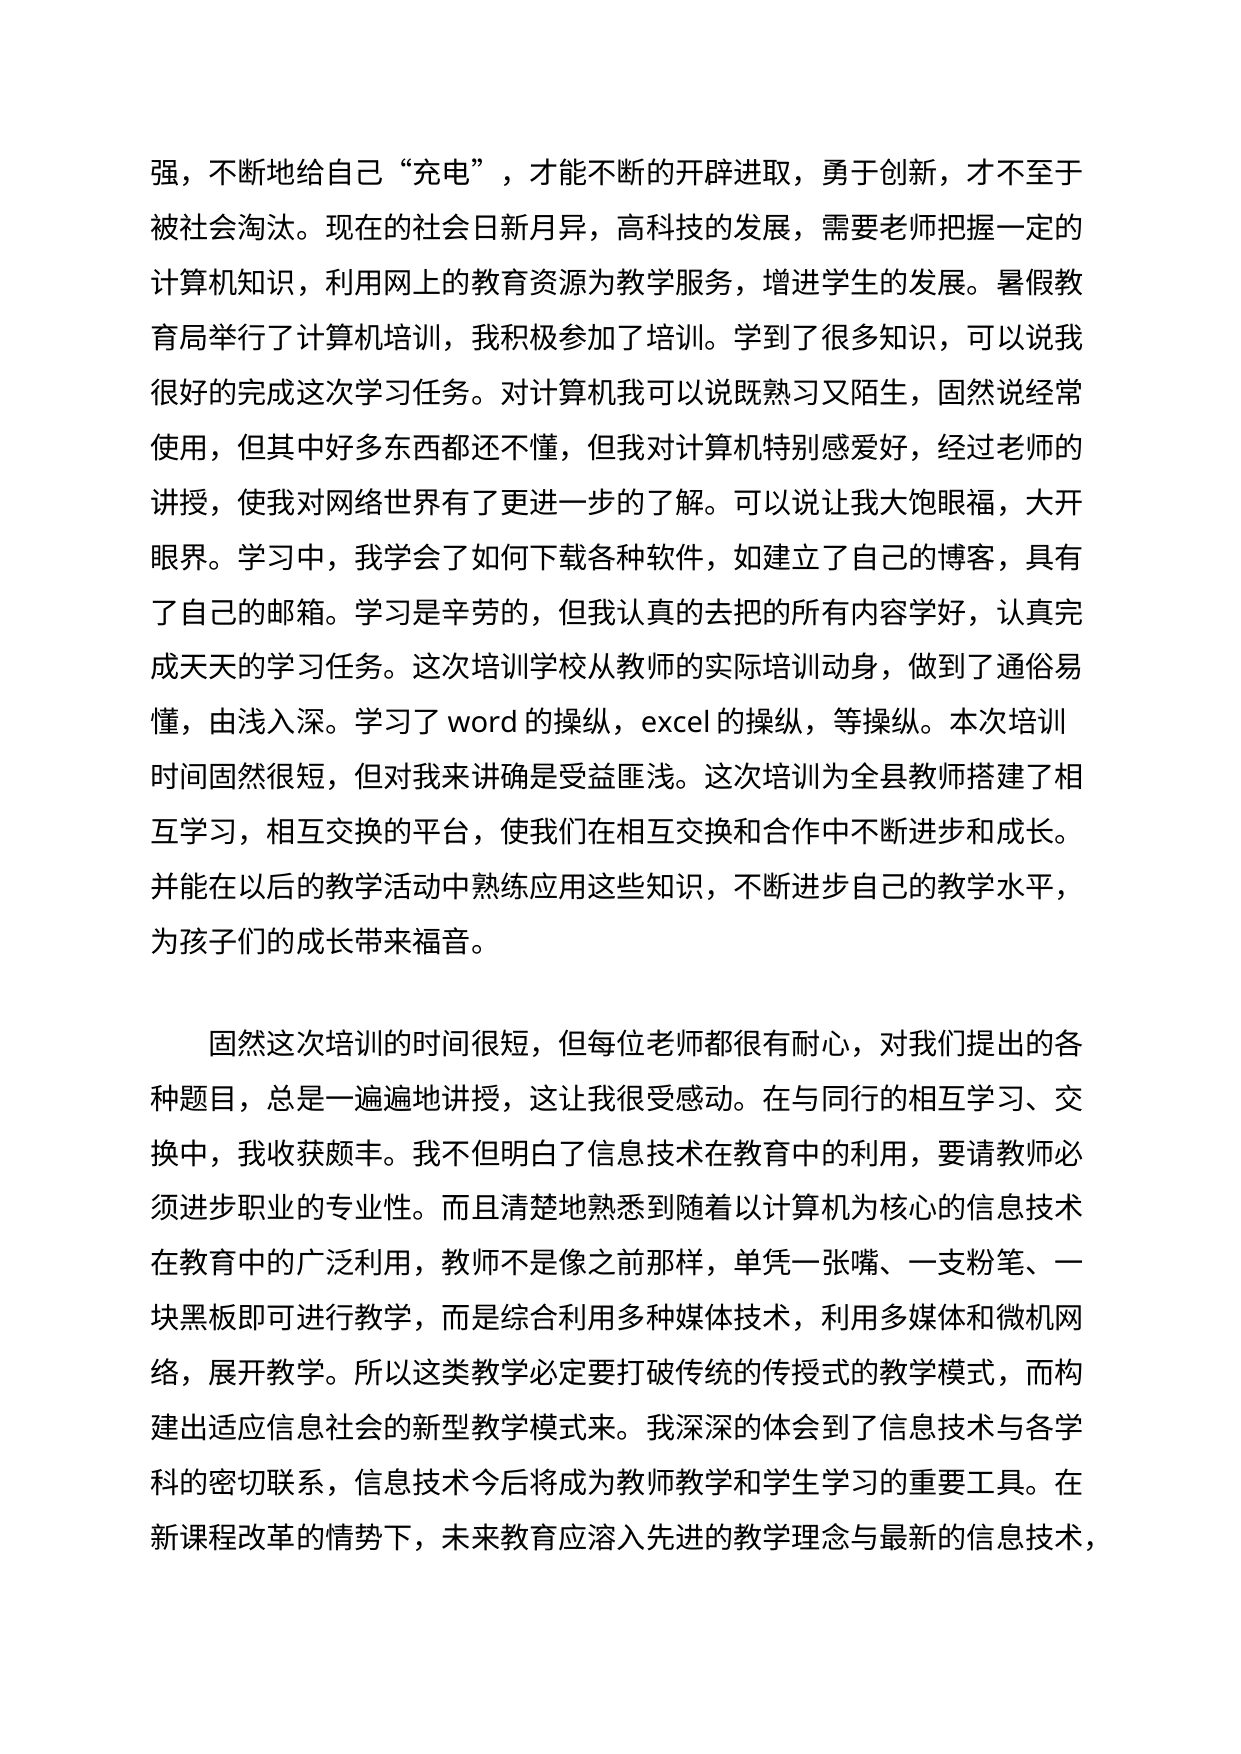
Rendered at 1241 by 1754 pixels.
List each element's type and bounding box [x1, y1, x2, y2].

text [150, 1020, 1090, 1557]
text [150, 150, 1090, 961]
